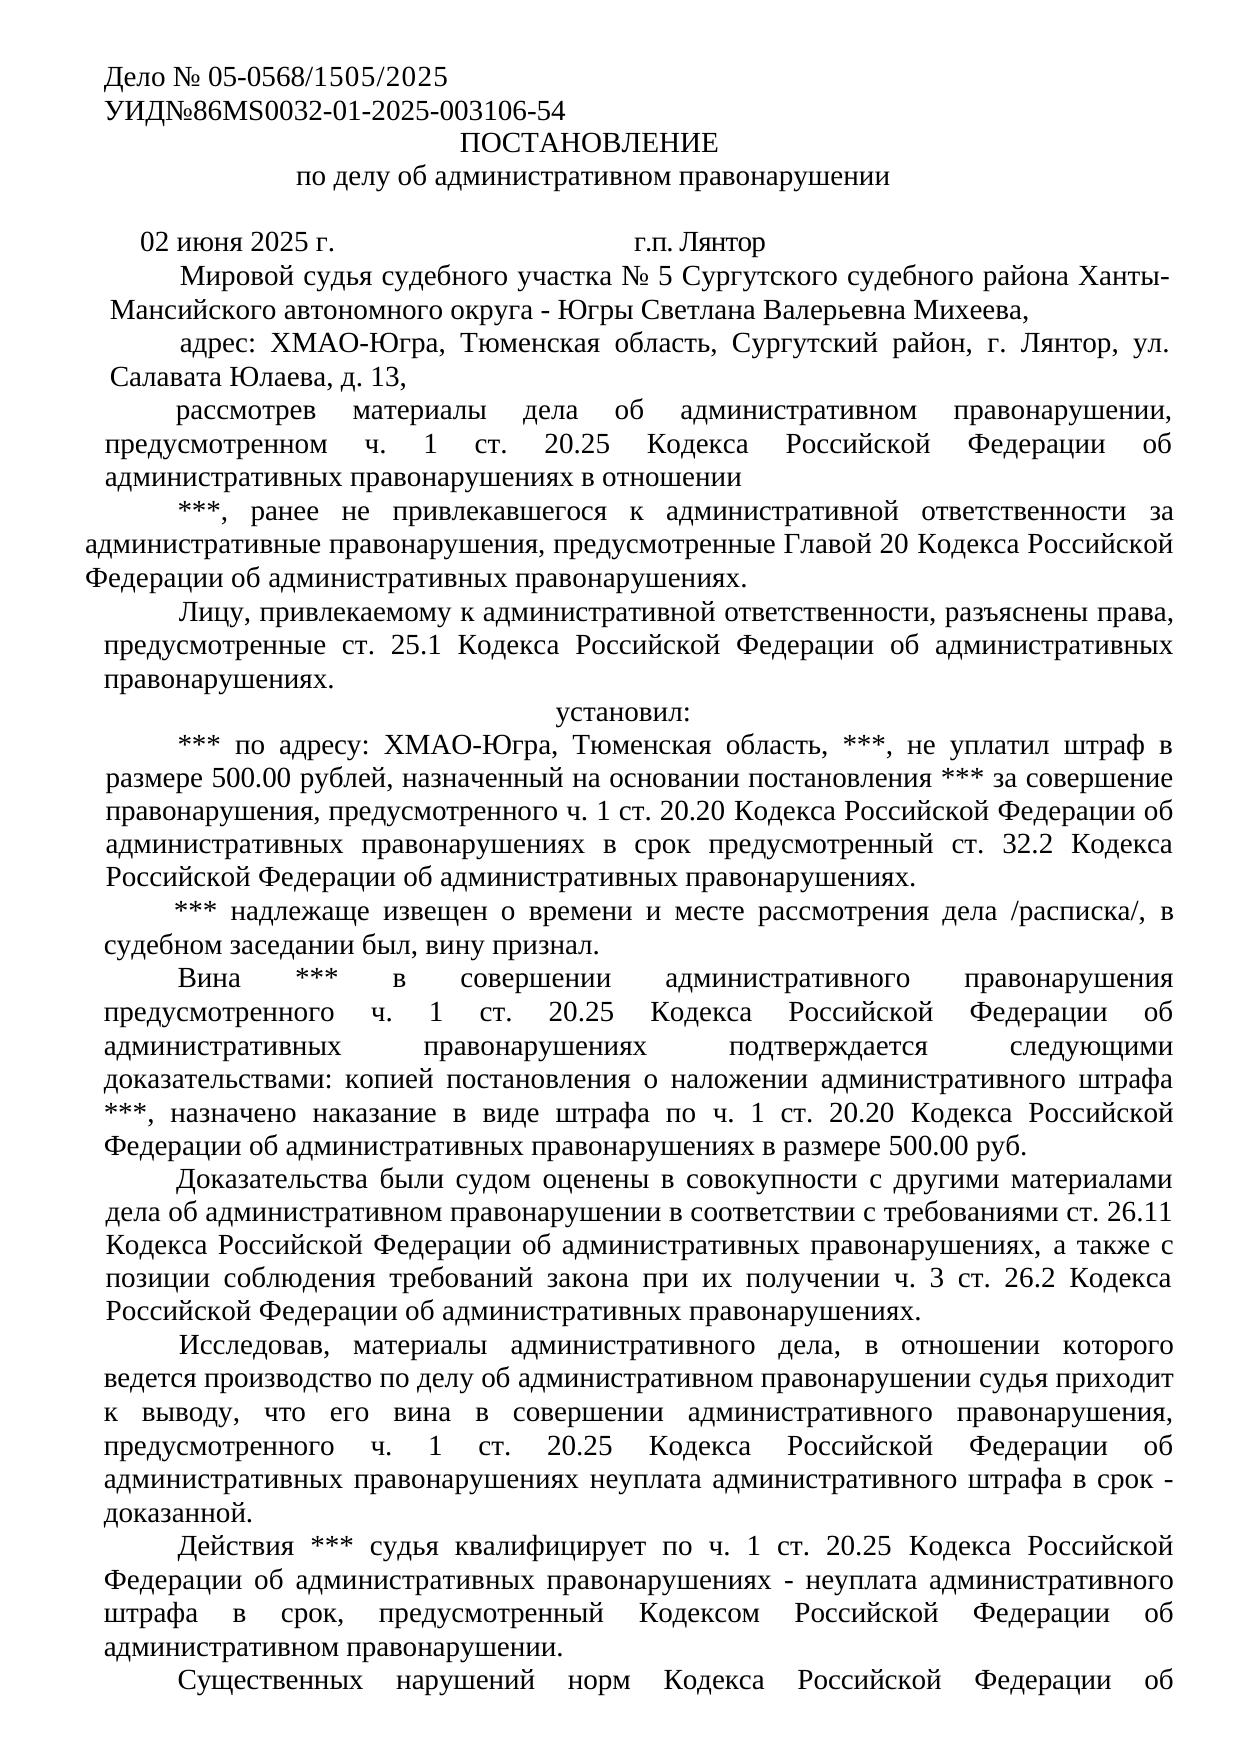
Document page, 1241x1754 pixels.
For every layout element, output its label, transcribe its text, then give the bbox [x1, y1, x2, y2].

text ПОСТАНОВЛЕНИЕ по делу об административном правонарушении [186, 126, 1122, 225]
text Вина *** в совершении административного правонарушения предусмотренного ч. 1 ст. 20.25 Кодекса Российской Федерации об административных правонарушениях подтверждается следующими доказательствами: копией постановления о наложении административного штрафа ***, назначено наказание в виде штрафа по ч. 1 ст. 20.20 Кодекса Российской Федерации об административных правонарушениях в размере 500.00 руб. [103, 961, 1174, 1162]
text *** по адресу: ХМАО-Югра, Тюменская область, ***, не уплатил штраф в размере 500.00 рублей, назначенный на основании постановления *** за совершение правонарушения, предусмотренного ч. 1 ст. 20.20 Кодекса Российской Федерации об административных правонарушениях в срок предусмотренный ст. 32.2 Кодекса Российской Федерации об административных правонарушениях. [105, 728, 1174, 893]
text Действия *** судья квалифицирует по ч. 1 ст. 20.25 Кодекса Российской Федерации об административных правонарушениях - неуплата административного штрафа в срок, предусмотренный Кодексом Российской Федерации об административном правонарушении. [103, 1528, 1174, 1662]
text рассмотрев материалы дела об административном правонарушении, предусмотренном ч. 1 ст. 20.25 Кодекса Российской Федерации об административных правонарушениях в отношении [104, 392, 1173, 493]
text УИД№86MS0032-01-2025-003106-54 [103, 93, 1174, 126]
text Лицу, привлекаемому к административной ответственности, разъяснены права, предусмотренные ст. 25.1 Кодекса Российской Федерации об административных правонарушениях. [103, 594, 1174, 694]
text *** надлежаще извещен о времени и месте рассмотрения дела /расписка/, в судебном заседании был, вину признал. [103, 893, 1174, 961]
text 02 июня 2025 г. г.п. Лянтор [103, 225, 1122, 258]
text Дело № 05-0568/1505/2025 [103, 59, 1174, 93]
text установил: [555, 695, 1174, 728]
text адрес: ХМАО-Югра, Тюменская область, Сургутский район, г. Лянтор, ул. Салавата Юлаева, д. 13, [109, 325, 1171, 392]
text Мировой судья судебного участка № 5 Сургутского судебного района Ханты-Мансийского автономного округа - Югры Светлана Валерьевна Михеева, [109, 258, 1171, 325]
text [103, 1662, 1174, 1696]
text ***, ранее не привлекавшегося к административной ответственности за административные правонарушения, предусмотренные Главой 20 Кодекса Российской Федерации об административных правонарушениях. [85, 493, 1174, 594]
text Доказательства были судом оценены в совокупности с другими материалами дела об административном правонарушении в соответствии с требованиями ст. 26.11 Кодекса Российской Федерации об административных правонарушениях, а также с позиции соблюдения требований закона при их получении ч. 3 ст. 26.2 Кодекса Российской Федерации об административных правонарушениях. [105, 1162, 1174, 1327]
text Исследовав, материалы административного дела, в отношении которого ведется производство по делу об административном правонарушении судья приходит к выводу, что его вина в совершении административного правонарушения, предусмотренного ч. 1 ст. 20.25 Кодекса Российской Федерации об административных правонарушениях неуплата административного штрафа в срок - доказанной. [103, 1327, 1174, 1528]
